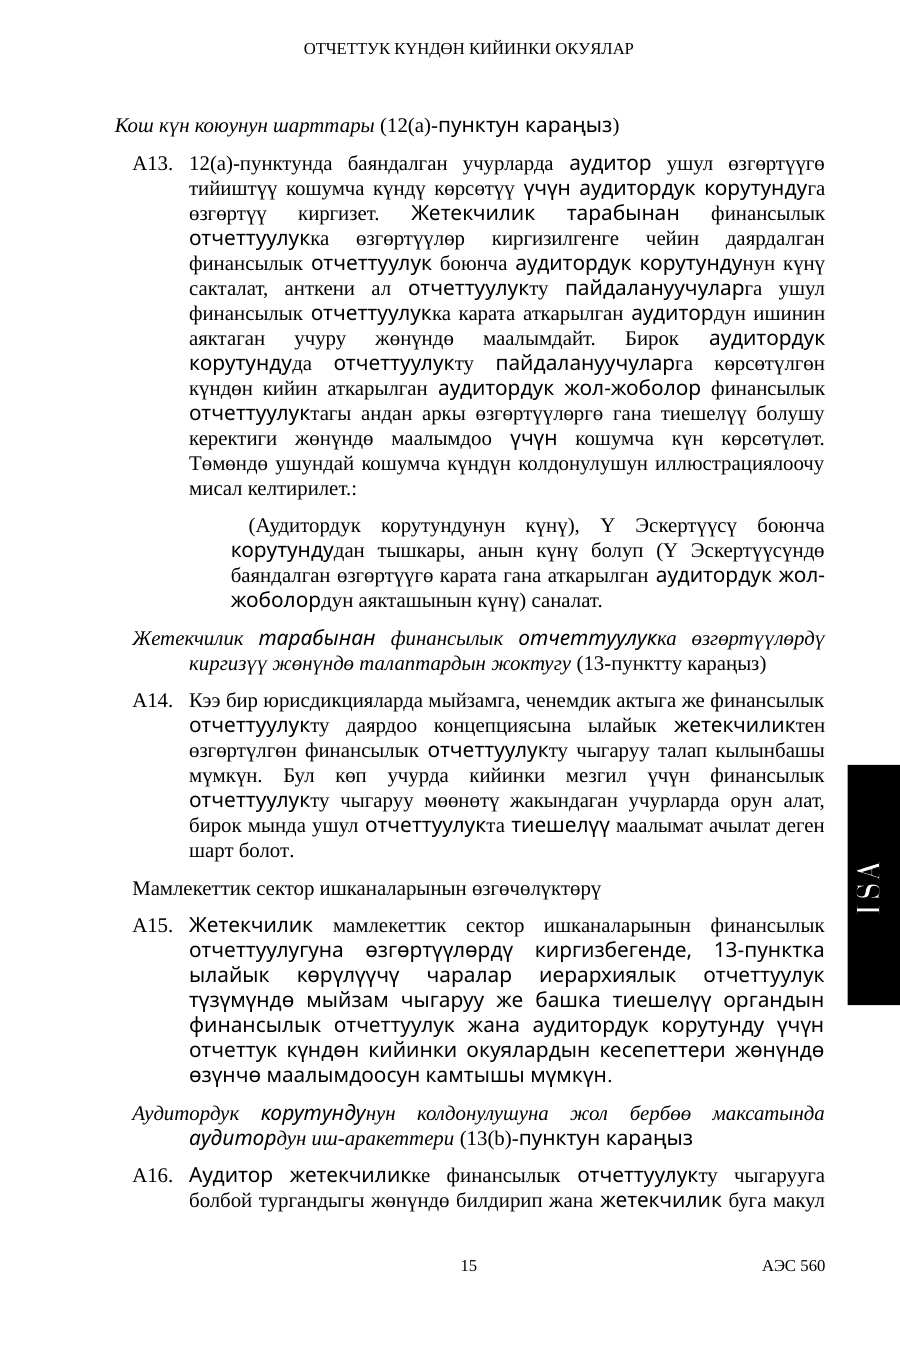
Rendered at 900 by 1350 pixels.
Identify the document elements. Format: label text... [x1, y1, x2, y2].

text Кош күн коюунун шарттары (12(a)-пунктун караңыз) [114, 112, 825, 137]
text Аудитордук корутундунун колдонулушуна жол бербөө максатында аудитордун иш-аракеттери (13(b)-пунктун караңыз [132, 1100, 825, 1150]
text (Аудитордук корутундунун күнү), Ү Эскертүүсү боюнча корутундудан тышкары, анын күнү болуп (Ү Эскертүүсүндө баяндалган өзгөртүүгө карата гана аткарылган аудитордук жол-жоболордун аякташынын күнү) саналат. [228, 512, 825, 612]
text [132, 1162, 825, 1212]
text A15. Жетекчилик мамлекеттик сектор ишканаларынын финансылык отчеттуулугуна өзгөртүүлөрдү киргизбегенде, 13-пунктка ылайык көрүлүүчү чаралар иерархиялык отчеттуулук түзүмүндө мыйзам чыгаруу же башка тиешелүү органдын финансылык отчеттуулук жана аудитордук корутунду үчүн отчеттук күндөн кийинки окуялардын кесепеттери жөнүндө өзүнчө маалымдоосун камтышы мүмкүн. [132, 912, 825, 1087]
picture [856, 859, 880, 914]
text A13. 12(a)-пунктунда баяндалган учурларда аудитор ушул өзгөртүүгө тийиштүү кошумча күндү көрсөтүү үчүн аудитордук корутундуга өзгөртүү киргизет. Жетекчилик тарабынан финансылык отчеттуулукка өзгөртүүлөр киргизилгенге чейин даярдалган финансылык отчеттуулук боюнча аудитордук корутундунун күнү сакталат, анткени ал отчеттуулукту пайдалануучуларга ушул финансылык отчеттуулукка карата аткарылган аудитордун ишинин аяктаган учуру жөнүндө маалымдайт. Бирок аудитордук корутундуда отчеттуулукту пайдалануучуларга көрсөтүлгөн күндөн кийин аткарылган аудитордук жол-жоболор финансылык отчеттуулуктагы андан аркы өзгөртүүлөргө гана тиешелүү болушу керектиги жөнүндө маалымдоо үчүн кошумча күн көрсөтүлөт. Төмөндө ушундай кошумча күндүн колдонулушун иллюстрациялоочу мисал келтирилет.: [132, 150, 825, 500]
text Жетекчилик тарабынан финансылык отчеттуулукка өзгөртүүлөрдү киргизүү жөнүндө талаптардын жоктугу (13-пунктту караңыз) [132, 625, 825, 675]
text A14. Кээ бир юрисдикцияларда мыйзамга, ченемдик актыга же финансылык отчеттуулукту даярдоо концепциясына ылайык жетекчиликтен өзгөртүлгөн финансылык отчеттуулукту чыгаруу талап кылынбашы мүмкүн. Бул көп учурда кийинки мезгил үчүн финансылык отчеттуулукту чыгаруу мөөнөтү жакындаган учурларда орун алат, бирок мында ушул отчеттуулукта тиешелүү маалымат ачылат деген шарт болот. [132, 687, 825, 862]
text Мамлекеттик сектор ишканаларынын өзгөчөлүктөрү [132, 875, 825, 900]
